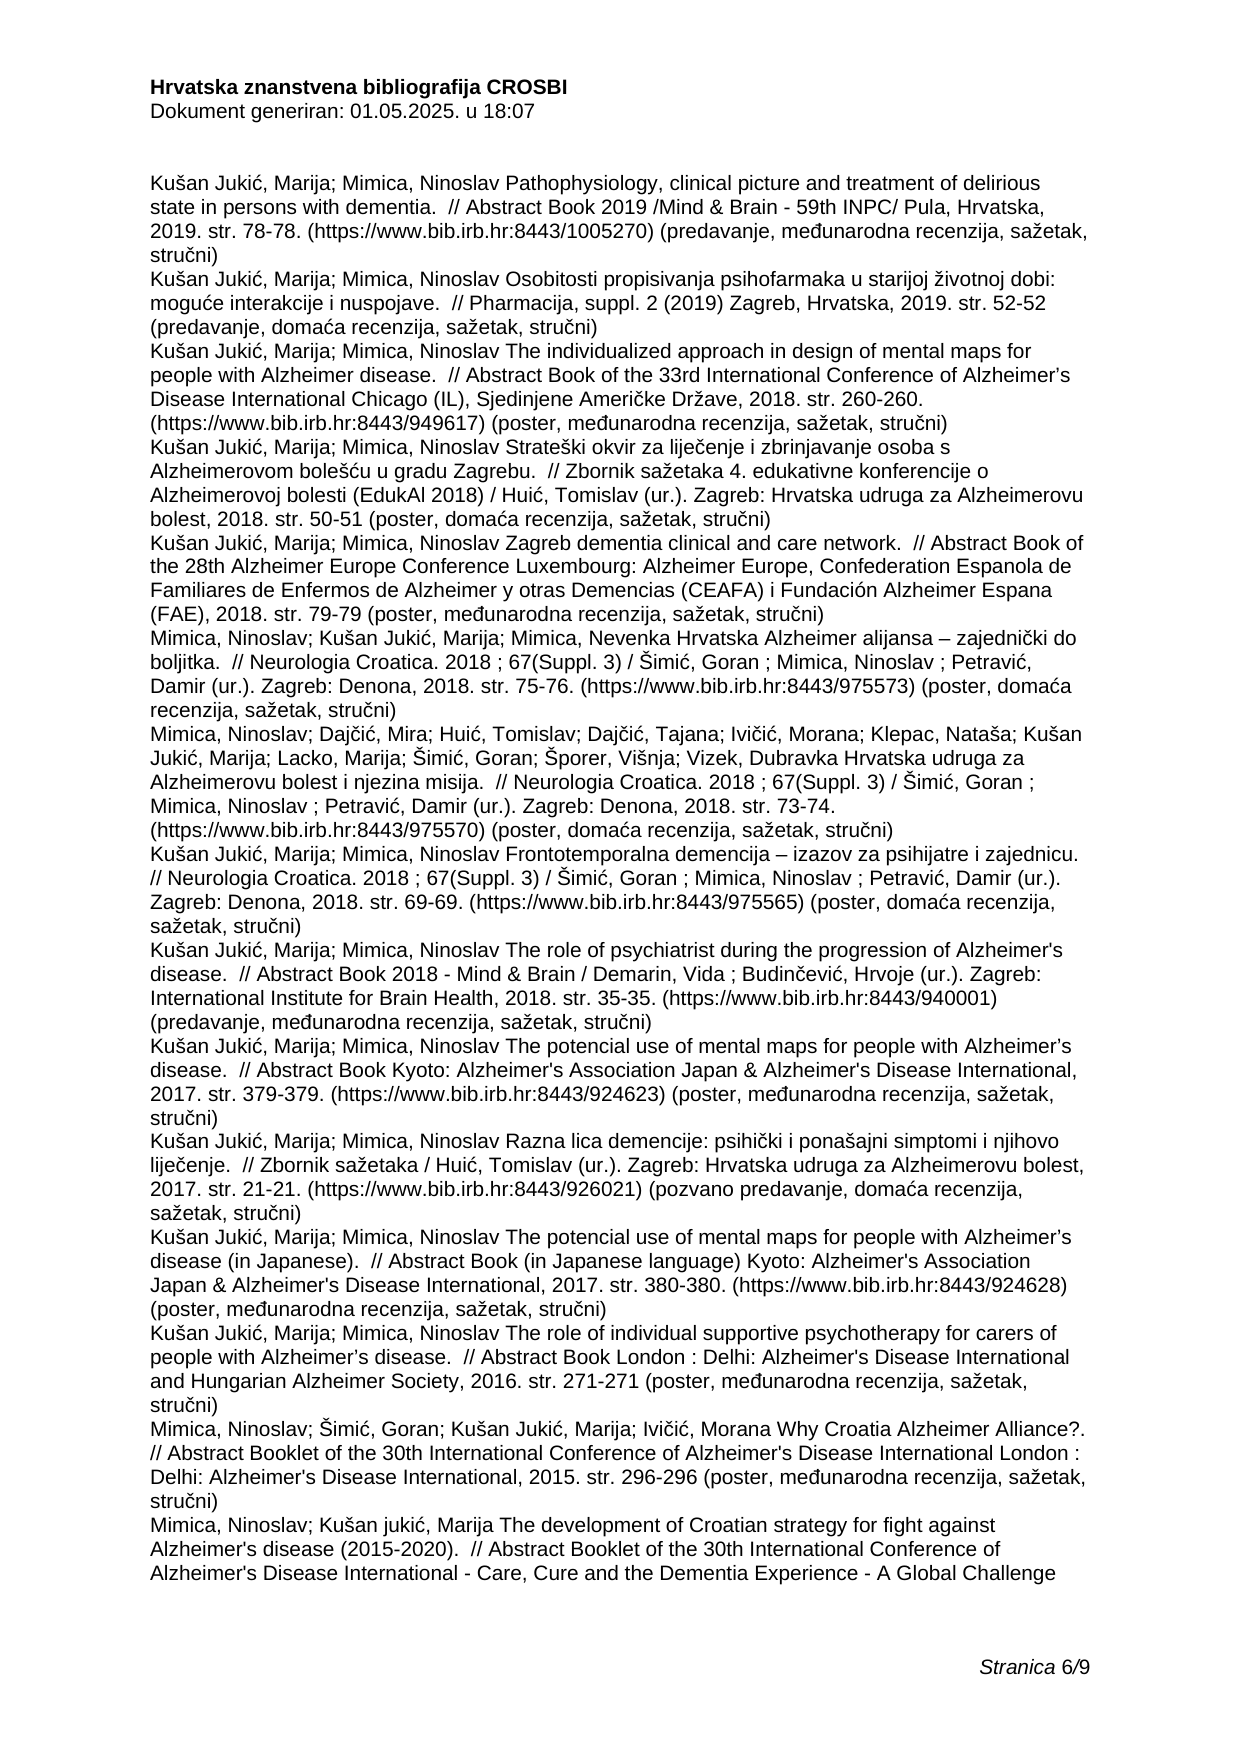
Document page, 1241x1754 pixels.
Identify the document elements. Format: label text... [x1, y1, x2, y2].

text Kušan Jukić, Marija; Mimica, Ninoslav [150, 1225, 1090, 1321]
text Kušan Jukić, Marija; Mimica, Ninoslav [150, 171, 1090, 267]
text Kušan Jukić, Marija; Mimica, Ninoslav [150, 1129, 1090, 1225]
text Kušan Jukić, Marija; Mimica, Ninoslav [150, 434, 1090, 530]
text Kušan Jukić, Marija; Mimica, Ninoslav [150, 1033, 1090, 1129]
text Mimica, Ninoslav; Dajčić, Mira; Huić, Tomislav; Dajčić, Tajana; Ivičić, Morana; Klepac, Nataša; Kušan Jukić, Marija; Lacko, Marija; Šimić, Goran; Šporer, Višnja; Vizek, Dubravka [150, 722, 1090, 842]
text Mimica, Ninoslav; Kušan Jukić, Marija; Mimica, Nevenka [150, 626, 1090, 722]
text Kušan Jukić, Marija; Mimica, Ninoslav [150, 842, 1090, 938]
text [150, 1513, 1090, 1584]
text Kušan Jukić, Marija; Mimica, Ninoslav [150, 938, 1090, 1033]
text Mimica, Ninoslav; Šimić, Goran; Kušan Jukić, Marija; Ivičić, Morana [150, 1417, 1090, 1513]
text Kušan Jukić, Marija; Mimica, Ninoslav [150, 1321, 1090, 1417]
text Kušan Jukić, Marija; Mimica, Ninoslav [150, 339, 1090, 434]
text Kušan Jukić, Marija; Mimica, Ninoslav [150, 530, 1090, 626]
text Kušan Jukić, Marija; Mimica, Ninoslav [150, 267, 1090, 339]
